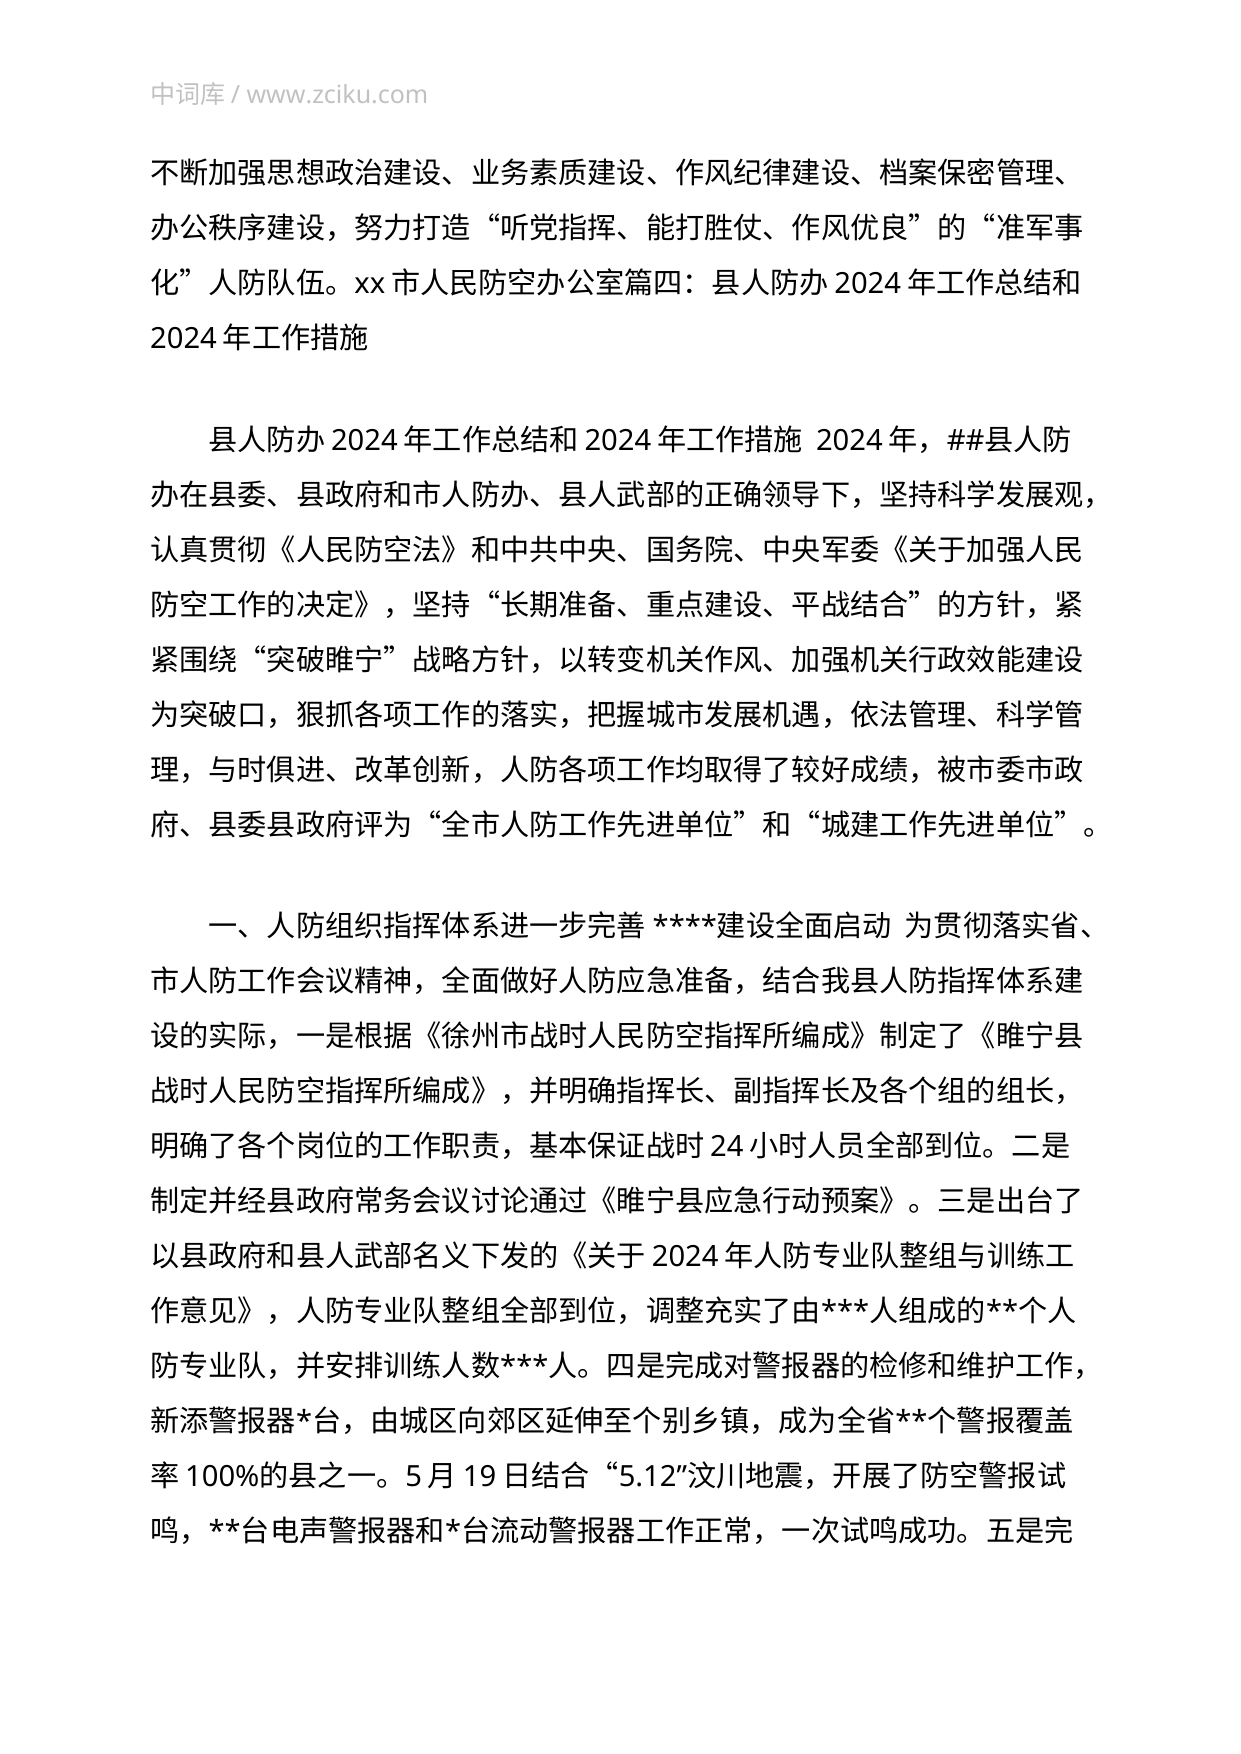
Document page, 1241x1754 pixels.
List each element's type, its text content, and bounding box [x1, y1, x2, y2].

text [150, 150, 1090, 357]
text 县人防办2024年工作总结和2024年工作措施 2024年，##县人防办在县委、县政府和市人防办、县人武部的正确领导下，坚持科学发展观，认真贯彻《人民防空法》和中共中央、国务院、中央军委《关于加强人民防空工作的决定》，坚持“长期准备、重点建设、平战结合”的方针，紧紧围绕“突破睢宁”战略方针，以转变机关作风、加强机关行政效能建设为突破口，狠抓各项工作的落实，把握城市发展机遇，依法管理、科学管理，与时俱进、改革创新，人防各项工作均取得了较好成绩，被市委市政府、县委县政府评为“全市人防工作先进单位”和“城建工作先进单位”。 [150, 417, 1090, 843]
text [150, 903, 1090, 1550]
